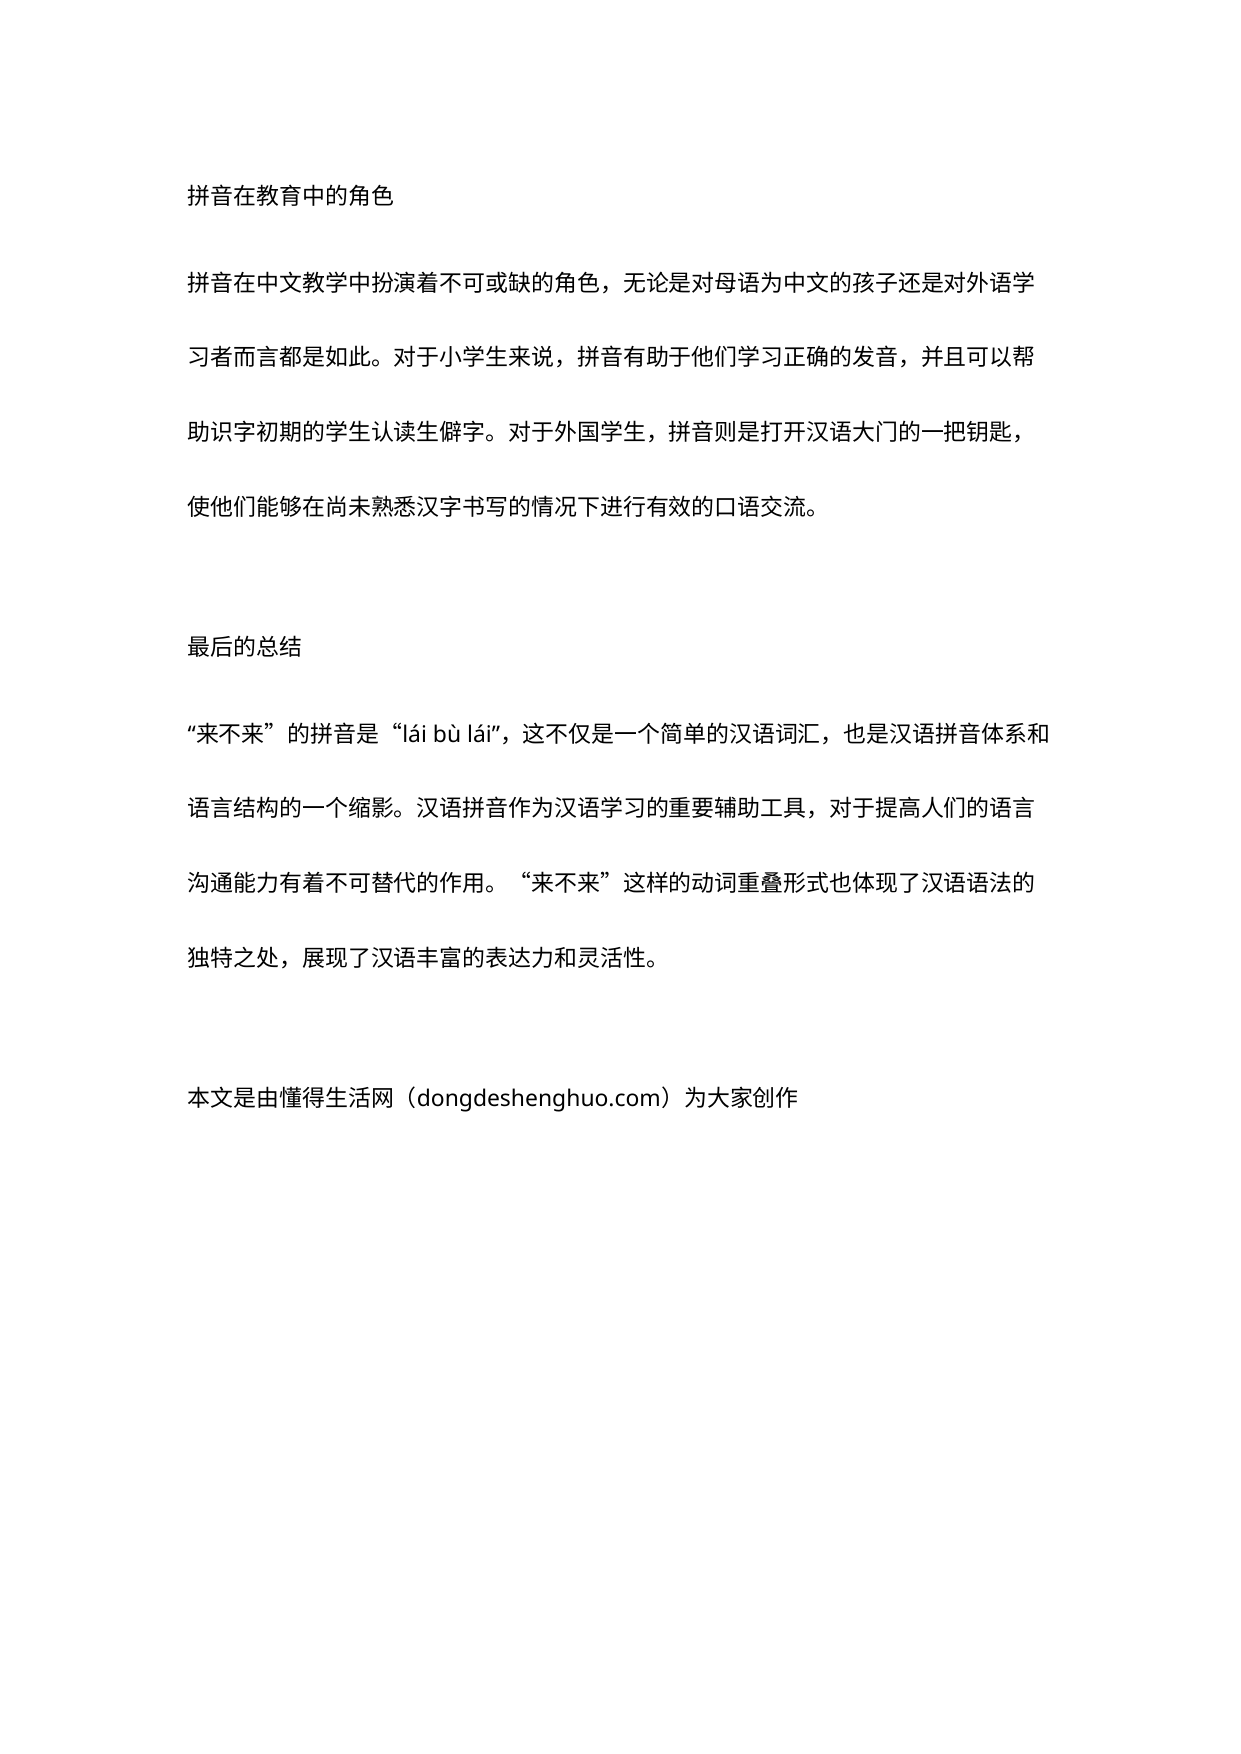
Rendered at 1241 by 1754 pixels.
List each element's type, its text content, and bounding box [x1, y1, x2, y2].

text 拼音在教育中的角色 [187, 162, 1053, 227]
text “来不来”的拼音是“lái bù lái”，这不仅是一个简单的汉语词汇，也是汉语拼音体系和语言结构的一个缩影。汉语拼音作为汉语学习的重要辅助工具，对于提高人们的语言沟通能力有着不可替代的作用。“来不来”这样的动词重叠形式也体现了汉语语法的独特之处，展现了汉语丰富的表达力和灵活性。 [187, 699, 1053, 989]
text 本文是由懂得生活网（dongdeshenghuo.com）为大家创作 [187, 1064, 1053, 1129]
text 拼音在中文教学中扮演着不可或缺的角色，无论是对母语为中文的孩子还是对外语学习者而言都是如此。对于小学生来说，拼音有助于他们学习正确的发音，并且可以帮助识字初期的学生认读生僻字。对于外国学生，拼音则是打开汉语大门的一把钥匙，使他们能够在尚未熟悉汉字书写的情况下进行有效的口语交流。 [187, 248, 1053, 538]
text 最后的总结 [187, 613, 1053, 678]
